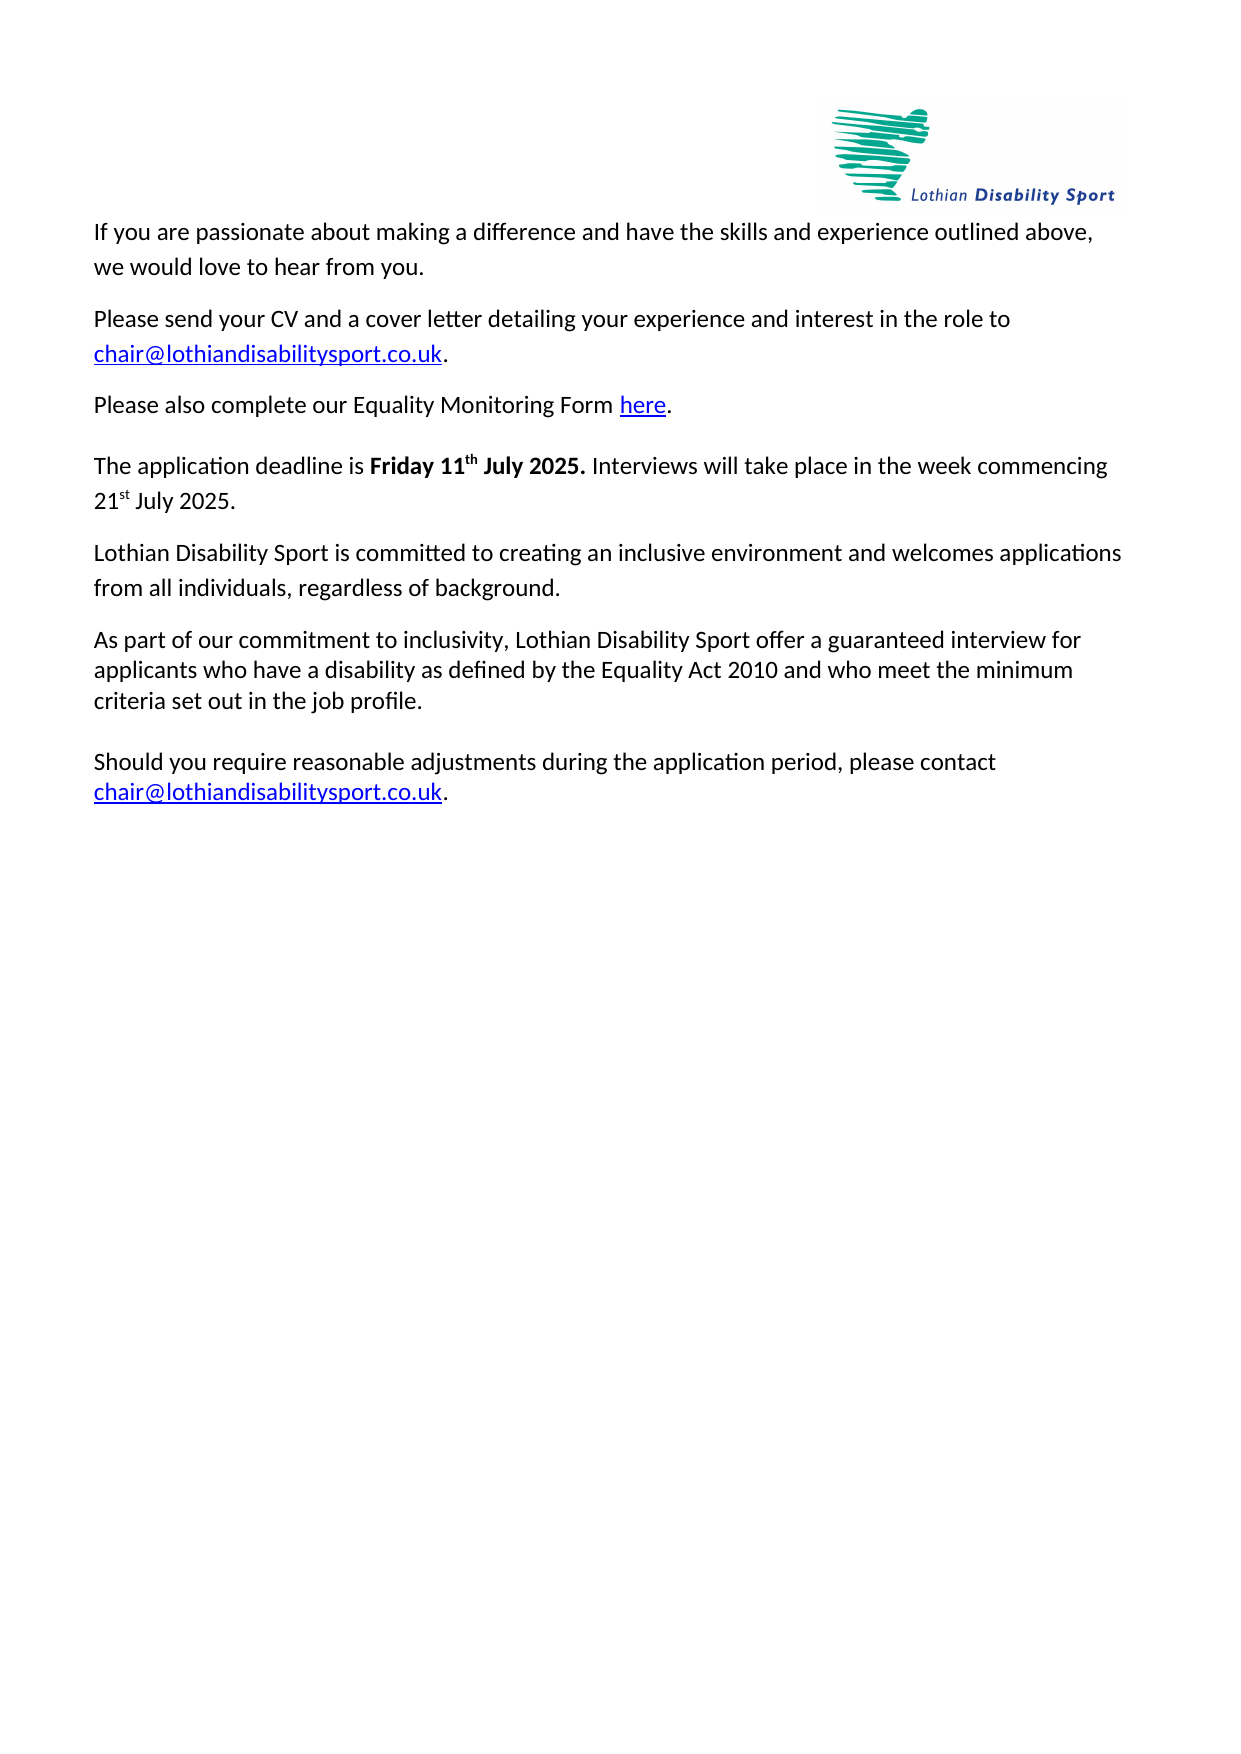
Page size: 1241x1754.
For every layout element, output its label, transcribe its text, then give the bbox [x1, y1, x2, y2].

text Please also complete our Equality Monitoring Form here. [94, 389, 1125, 420]
text Should you require reasonable adjustments during the application period, please contact chair@lothiandisabilitysport.co.uk. [94, 746, 1125, 807]
picture [820, 98, 1125, 216]
text If you are passionate about making a difference and have the skills and experience outlined above, we would love to hear from you. [94, 216, 1125, 282]
text The application deadline is Friday 11th July 2025. Interviews will take place in the week commencing 21st July 2025. [94, 450, 1125, 516]
text Lothian Disability Sport is committed to creating an inclusive environment and welcomes applications from all individuals, regardless of background. [94, 537, 1125, 603]
text Please send your CV and a cover letter detailing your experience and interest in the role to chair@lothiandisabilitysport.co.uk. [94, 303, 1125, 368]
text As part of our commitment to inclusivity, Lothian Disability Sport offer a guaranteed interview for applicants who have a disability as defined by the Equality Act 2010 and who meet the minimum criteria set out in the job profile. [94, 624, 1125, 715]
